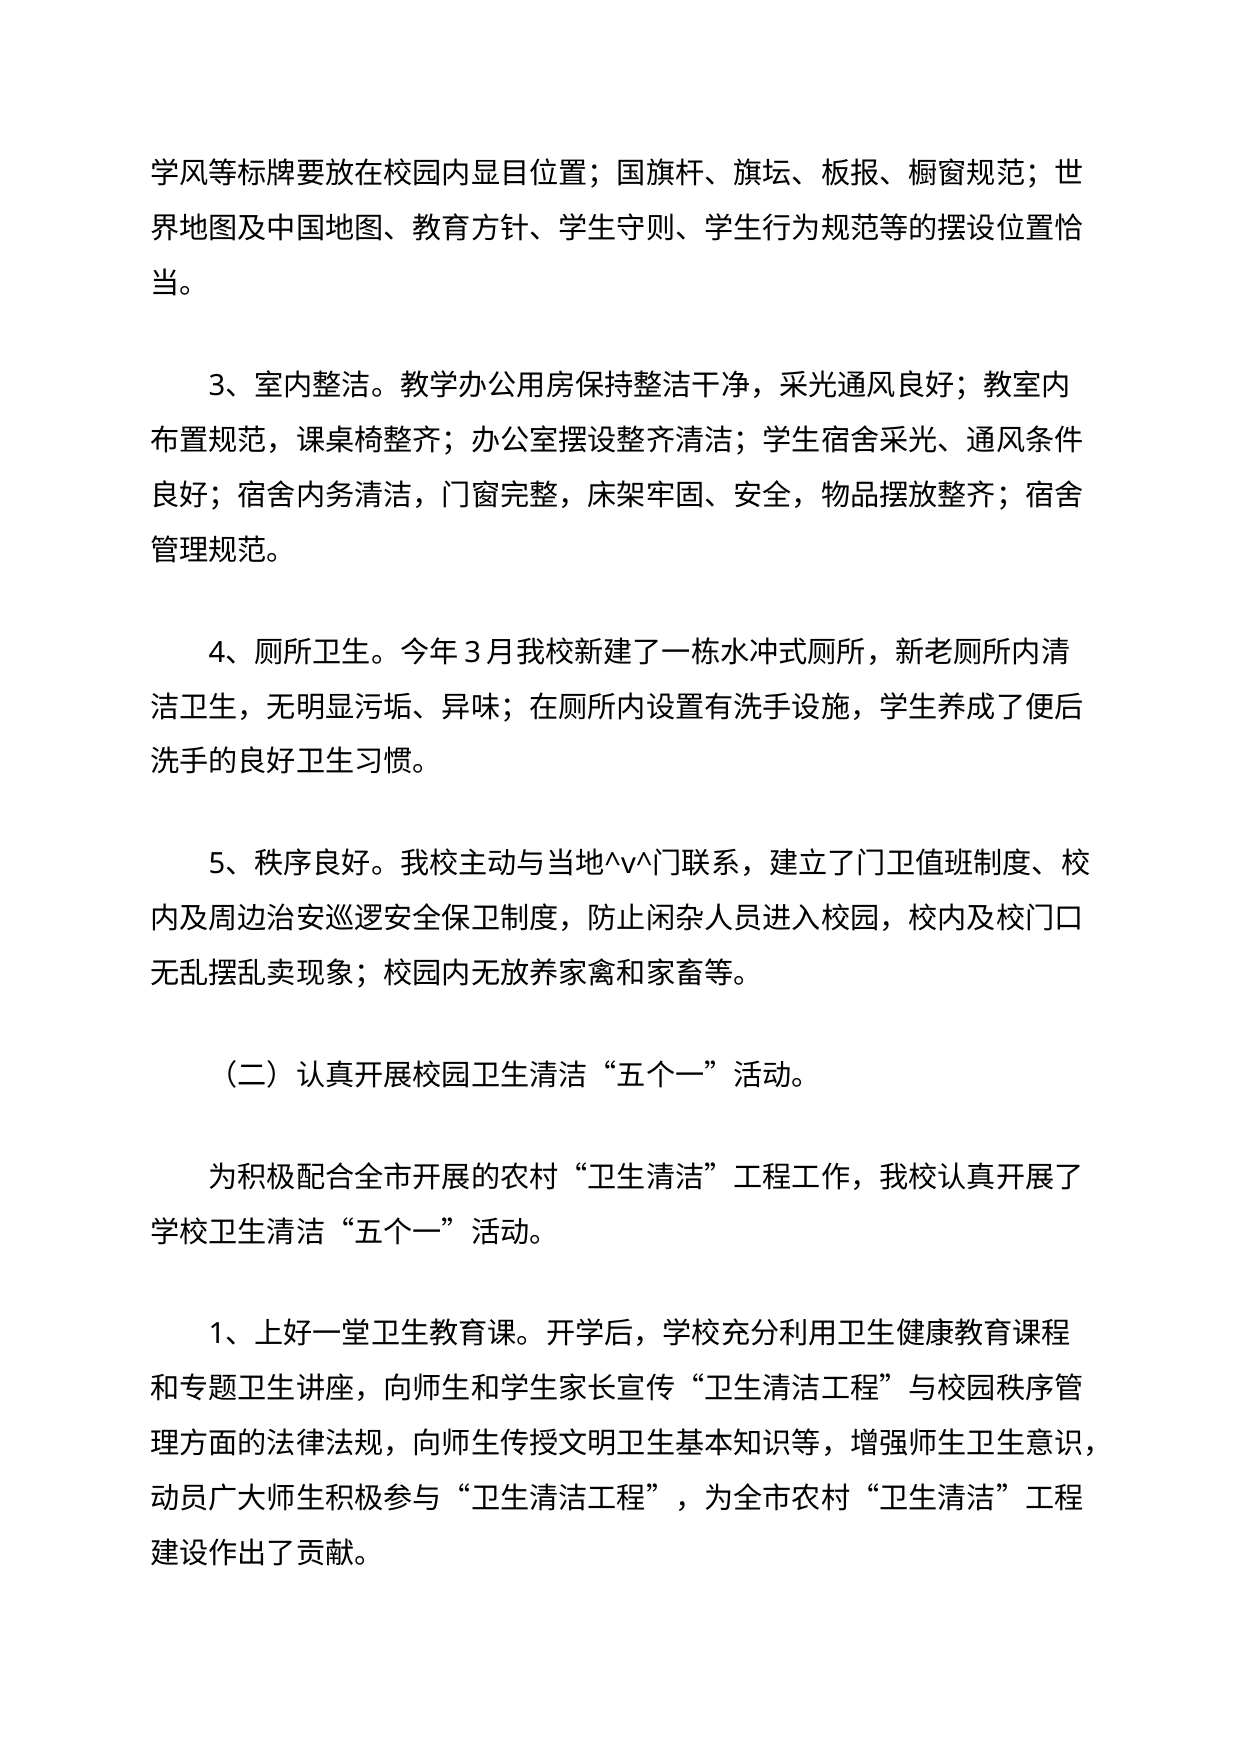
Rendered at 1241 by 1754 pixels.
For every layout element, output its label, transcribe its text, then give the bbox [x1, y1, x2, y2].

text 为积极配合全市开展的农村“卫生清洁”工程工作，我校认真开展了学校卫生清洁“五个一”活动。 [150, 1153, 1090, 1250]
text 1、上好一堂卫生教育课。开学后，学校充分利用卫生健康教育课程和专题卫生讲座，向师生和学生家长宣传“卫生清洁工程”与校园秩序管理方面的法律法规，向师生传授文明卫生基本知识等，增强师生卫生意识，动员广大师生积极参与“卫生清洁工程”，为全市农村“卫生清洁”工程建设作出了贡献。 [150, 1310, 1090, 1572]
text 3、室内整洁。教学办公用房保持整洁干净，采光通风良好；教室内布置规范，课桌椅整齐；办公室摆设整齐清洁；学生宿舍采光、通风条件良好；宿舍内务清洁，门窗完整，床架牢固、安全，物品摆放整齐；宿舍管理规范。 [150, 362, 1090, 569]
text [150, 150, 1090, 302]
text 5、秩序良好。我校主动与当地^v^门联系，建立了门卫值班制度、校内及周边治安巡逻安全保卫制度，防止闲杂人员进入校园，校内及校门口无乱摆乱卖现象；校园内无放养家禽和家畜等。 [150, 840, 1090, 992]
text 4、厕所卫生。今年3月我校新建了一栋水冲式厕所，新老厕所内清洁卫生，无明显污垢、异味；在厕所内设置有洗手设施，学生养成了便后洗手的良好卫生习惯。 [150, 628, 1090, 780]
text （二）认真开展校园卫生清洁“五个一”活动。 [150, 1051, 1090, 1094]
